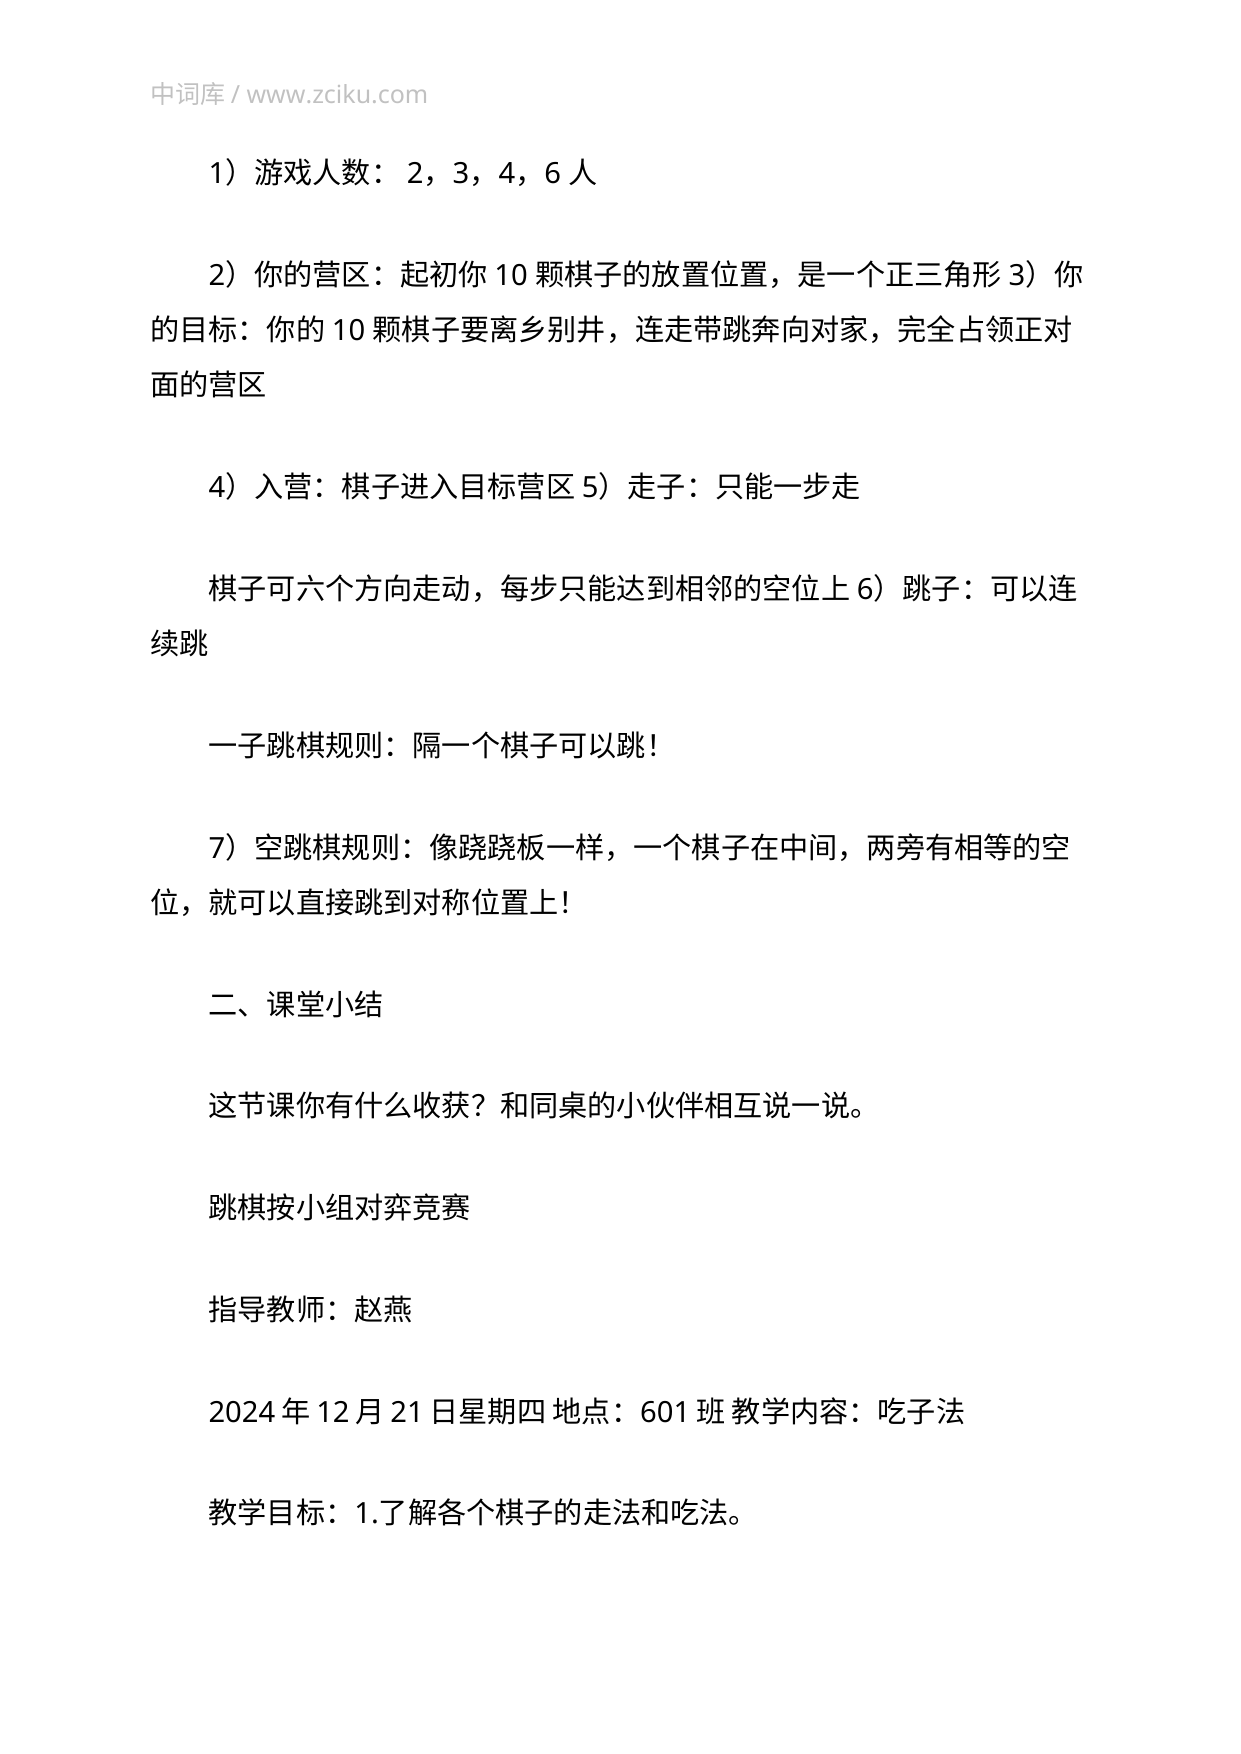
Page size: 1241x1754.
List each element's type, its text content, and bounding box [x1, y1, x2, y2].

text 2024年12月21日星期四 地点：601班 教学内容：吃子法 [150, 1388, 1090, 1431]
text 4）入营：棋子进入目标营区 5）走子：只能一步走 [150, 464, 1090, 506]
text 这节课你有什么收获？和同桌的小伙伴相互说一说。 [150, 1083, 1090, 1125]
text 指导教师：赵燕 [150, 1286, 1090, 1329]
text 一子跳棋规则：隔一个棋子可以跳！ [150, 722, 1090, 765]
text 棋子可六个方向走动，每步只能达到相邻的空位上 6）跳子：可以连续跳 [150, 566, 1090, 663]
text 2）你的营区：起初你 10 颗棋子的放置位置，是一个正三角形 3）你的目标：你的 10 颗棋子要离乡别井，连走带跳奔向对家，完全占领正对面的营区 [150, 252, 1090, 404]
text 跳棋按小组对弈竞赛 [150, 1184, 1090, 1227]
text 7）空跳棋规则：像跷跷板一样，一个棋子在中间，两旁有相等的空位，就可以直接跳到对称位置上！ [150, 824, 1090, 922]
text 教学目标：1.了解各个棋子的走法和吃法。 [150, 1490, 1090, 1532]
text 二、课堂小结 [150, 981, 1090, 1023]
text 1）游戏人数： 2，3，4，6 人 [150, 150, 1090, 192]
